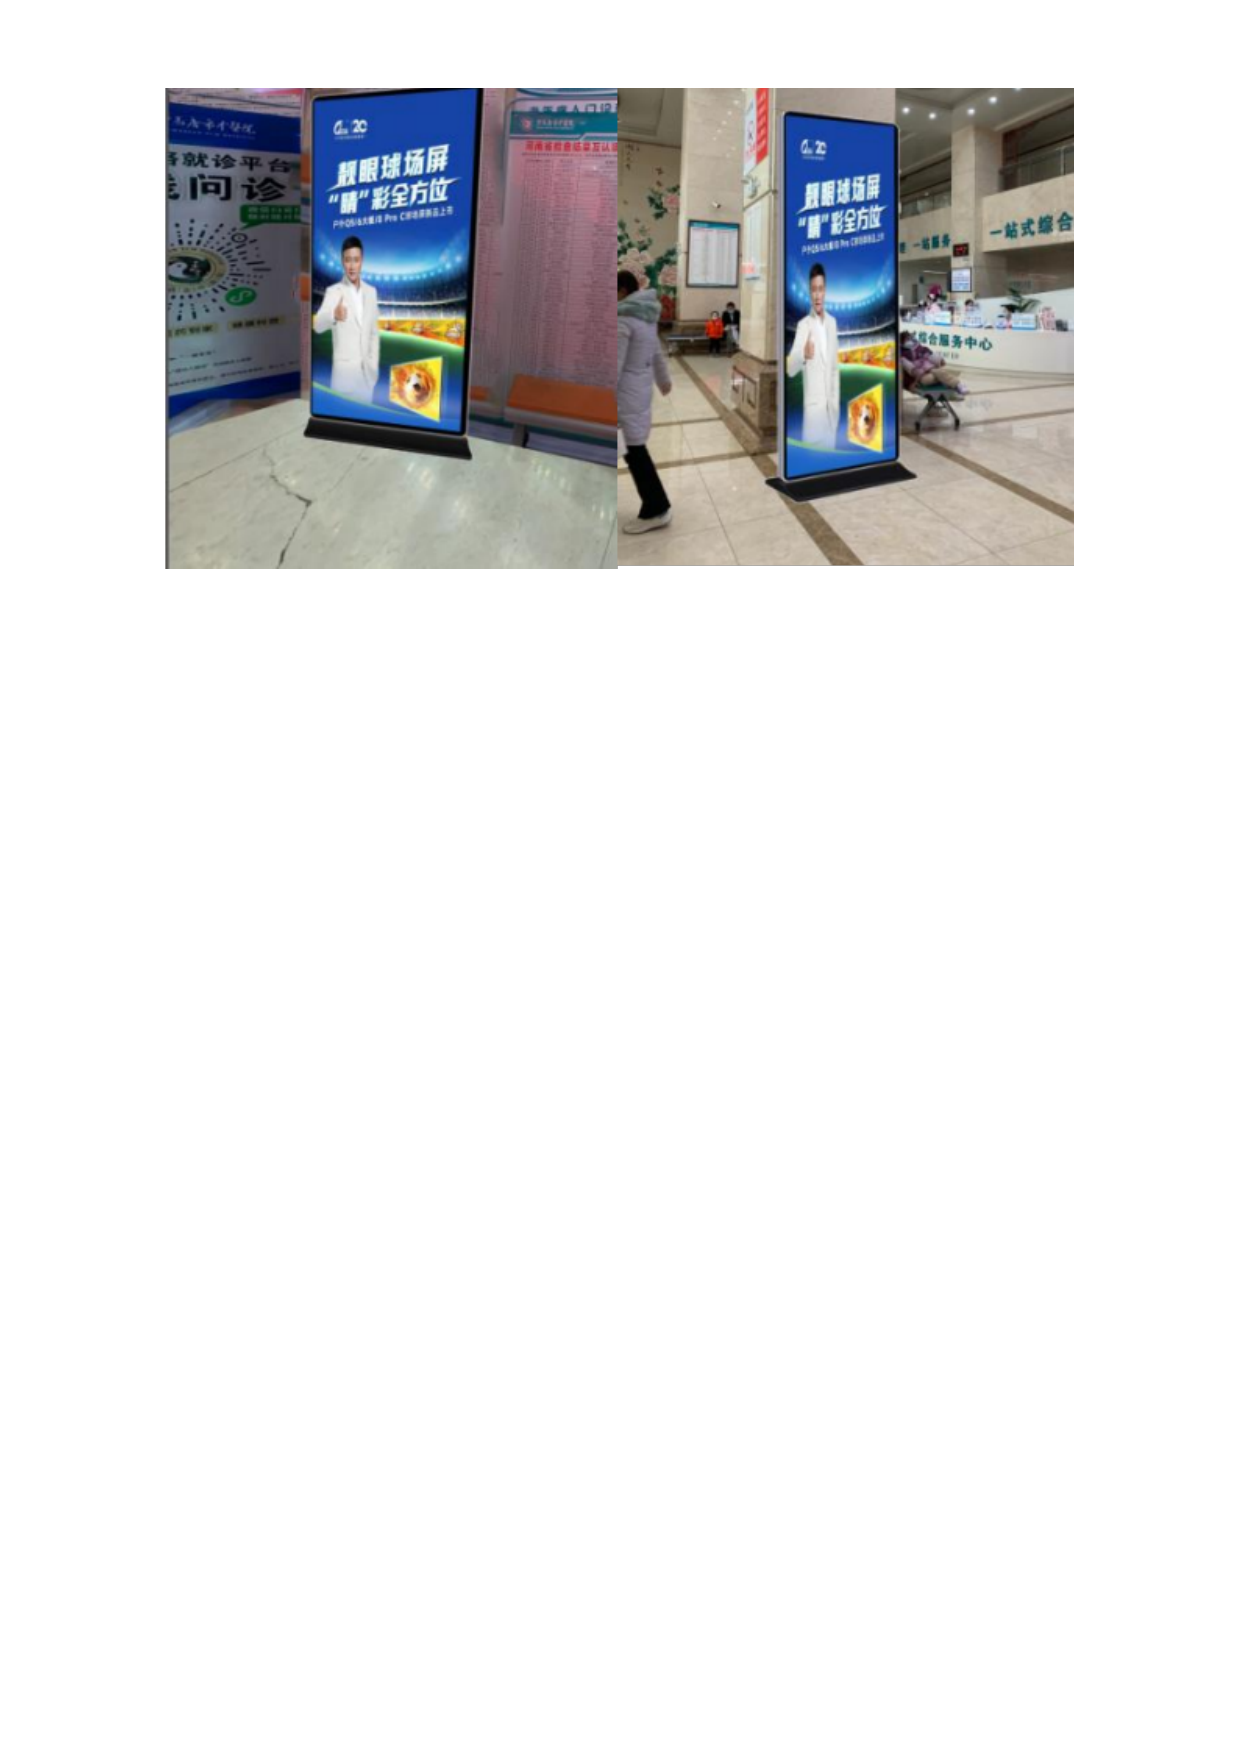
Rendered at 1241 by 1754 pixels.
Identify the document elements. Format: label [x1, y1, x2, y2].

picture [165, 88, 1074, 569]
